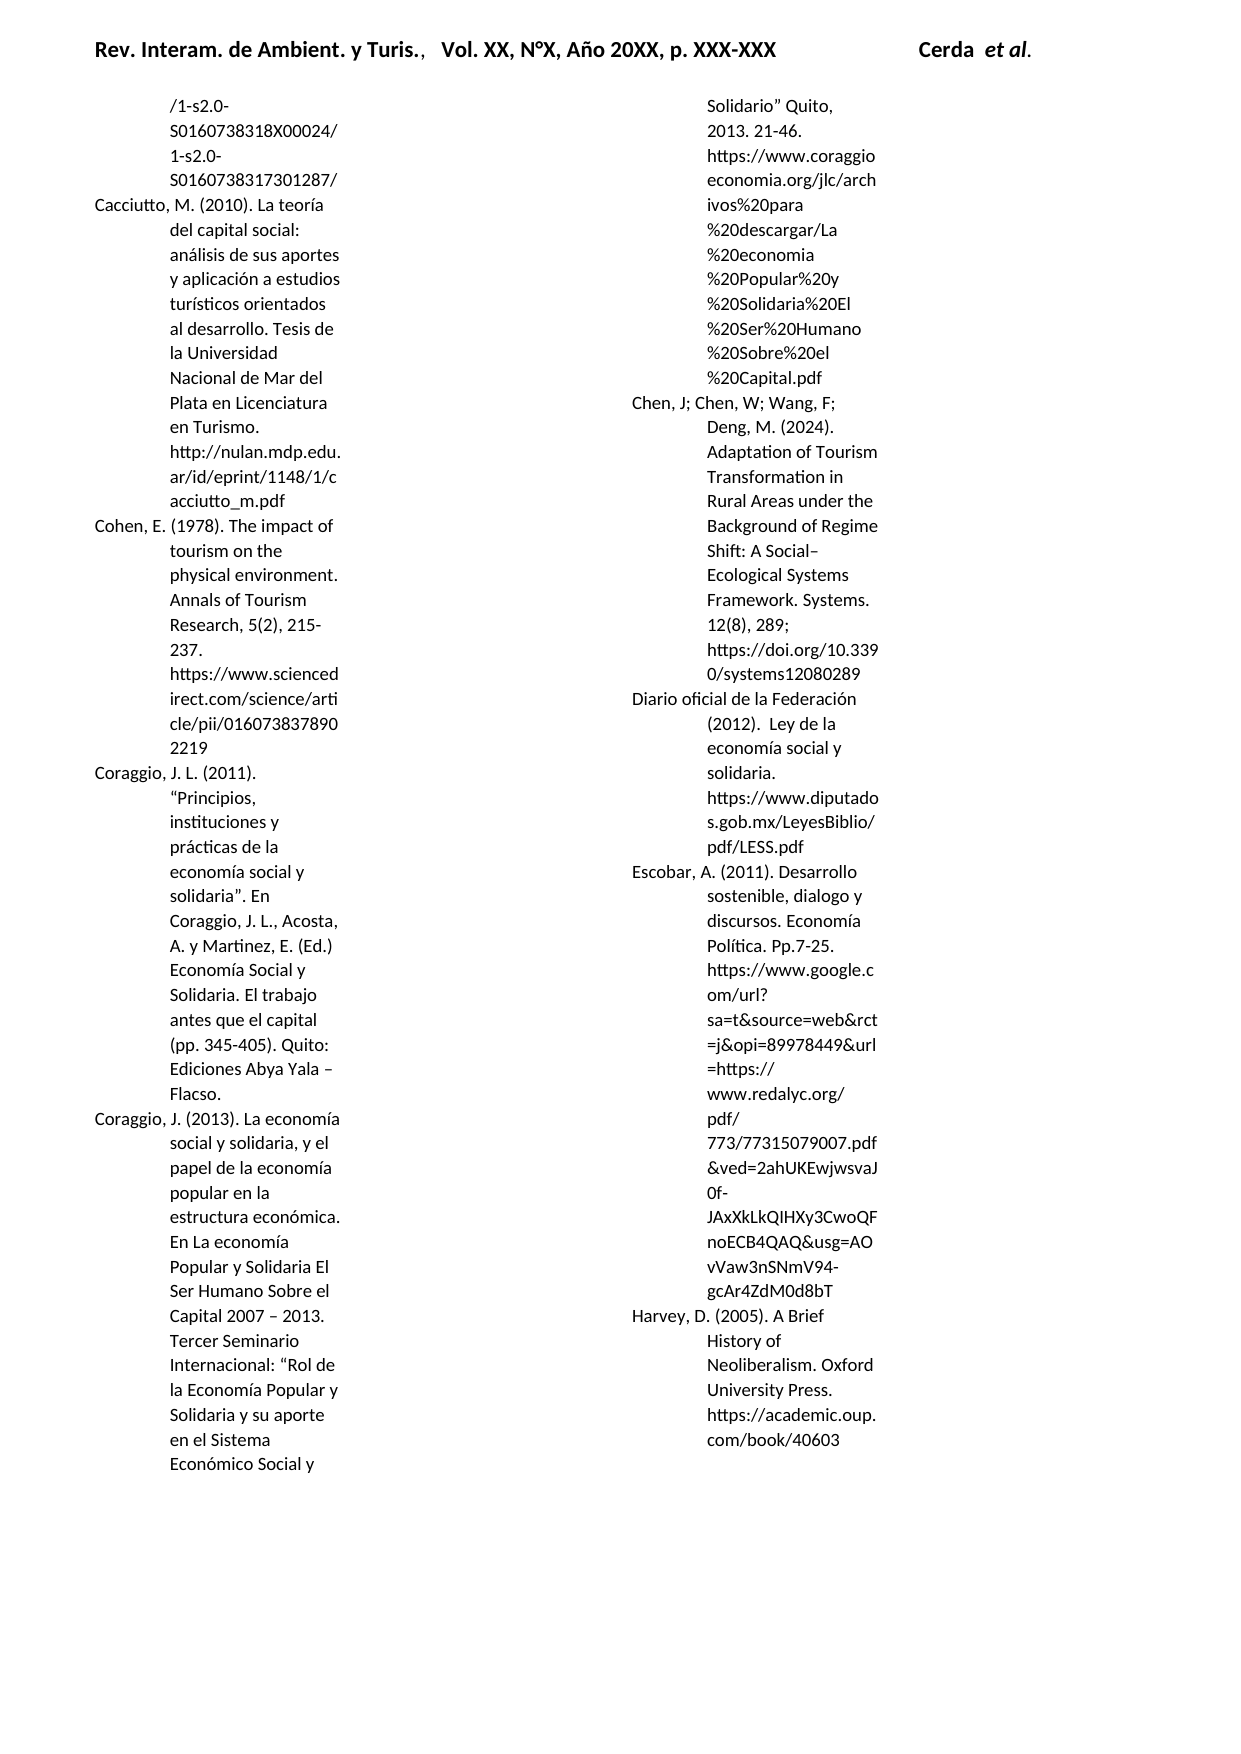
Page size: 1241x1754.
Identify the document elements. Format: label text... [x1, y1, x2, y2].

text Diario oficial de la Federación (2012). Ley de la economía social y solidaria. https://www.diputados.gob.mx/LeyesBiblio/pdf/LESS.pdf [632, 687, 880, 858]
text Cohen, E. (1978). The impact of tourism on the physical environment. Annals of Tourism Research, 5(2), 215-237. https://www.sciencedirect.com/science/article/pii/0160738378902219 [94, 514, 342, 759]
text Cacciutto, M. (2010). La teoría del capital social: análisis de sus aportes y aplicación a estudios turísticos orientados al desarrollo. Tesis de la Universidad Nacional de Mar del Plata en Licenciatura en Turismo. http://nulan.mdp.edu.ar/id/eprint/1148/1/cacciutto_m.pdf [94, 193, 342, 512]
text Harvey, D. (2005). A Brief History of Neoliberalism. Oxford University Press. https://academic.oup.com/book/40603 [632, 1304, 880, 1451]
text Coraggio, J. (2013). La economía social y solidaria, y el papel de la economía popular en la estructura económica. En La economía Popular y Solidaria El Ser Humano Sobre el Capital 2007 – 2013. Tercer Seminario Internacional: “Rol de la Economía Popular y Solidaria y su aporte en el Sistema Económico Social y Solidario” Quito, 2013. 21-46. https://www.coraggioeconomia.org/jlc/archivos%20para%20descargar/La%20economia%20Popular%20y%20Solidaria%20El%20Ser%20Humano%20Sobre%20el%20Capital.pdf [94, 1107, 342, 1475]
text Chen, J; Chen, W; Wang, F; Deng, M. (2024). Adaptation of Tourism Transformation in Rural Areas under the Background of Regime Shift: A Social–Ecological Systems Framework. Systems. 12(8), 289; https://doi.org/10.3390/systems12080289 [632, 391, 880, 685]
text Escobar, A. (2011). Desarrollo sostenible, dialogo y discursos. Economía Política. Pp.7-25. https://www.google.com/url?sa=t&source=web&rct=j&opi=89978449&url=https://www.redalyc.org/pdf/773/77315079007.pdf&ved=2ahUKEwjwsvaJ0f-JAxXkLkQIHXy3CwoQFnoECB4QAQ&usg=AOvVaw3nSNmV94-gcAr4ZdM0d8bT [632, 860, 880, 1302]
text Coraggio, J. L. (2011). “Principios, instituciones y prácticas de la economía social y solidaria”. En Coraggio, J. L., Acosta, A. y Martinez, E. (Ed.) Economía Social y Solidaria. El trabajo antes que el capital (pp. 345-405). Quito: Ediciones Abya Yala – Flacso. [94, 761, 342, 1105]
text Coraggio, J. (2013). La economía social y solidaria, y el papel de la economía popular en la estructura económica. En La economía Popular y Solidaria El Ser Humano Sobre el Capital 2007 – 2013. Tercer Seminario Internacional: “Rol de la Economía Popular y Solidaria y su aporte en el Sistema Económico Social y Solidario” Quito, 2013. 21-46. https://www.coraggioeconomia.org/jlc/archivos%20para%20descargar/La%20economia%20Popular%20y%20Solidaria%20El%20Ser%20Humano%20Sobre%20el%20Capital.pdf [632, 94, 880, 389]
